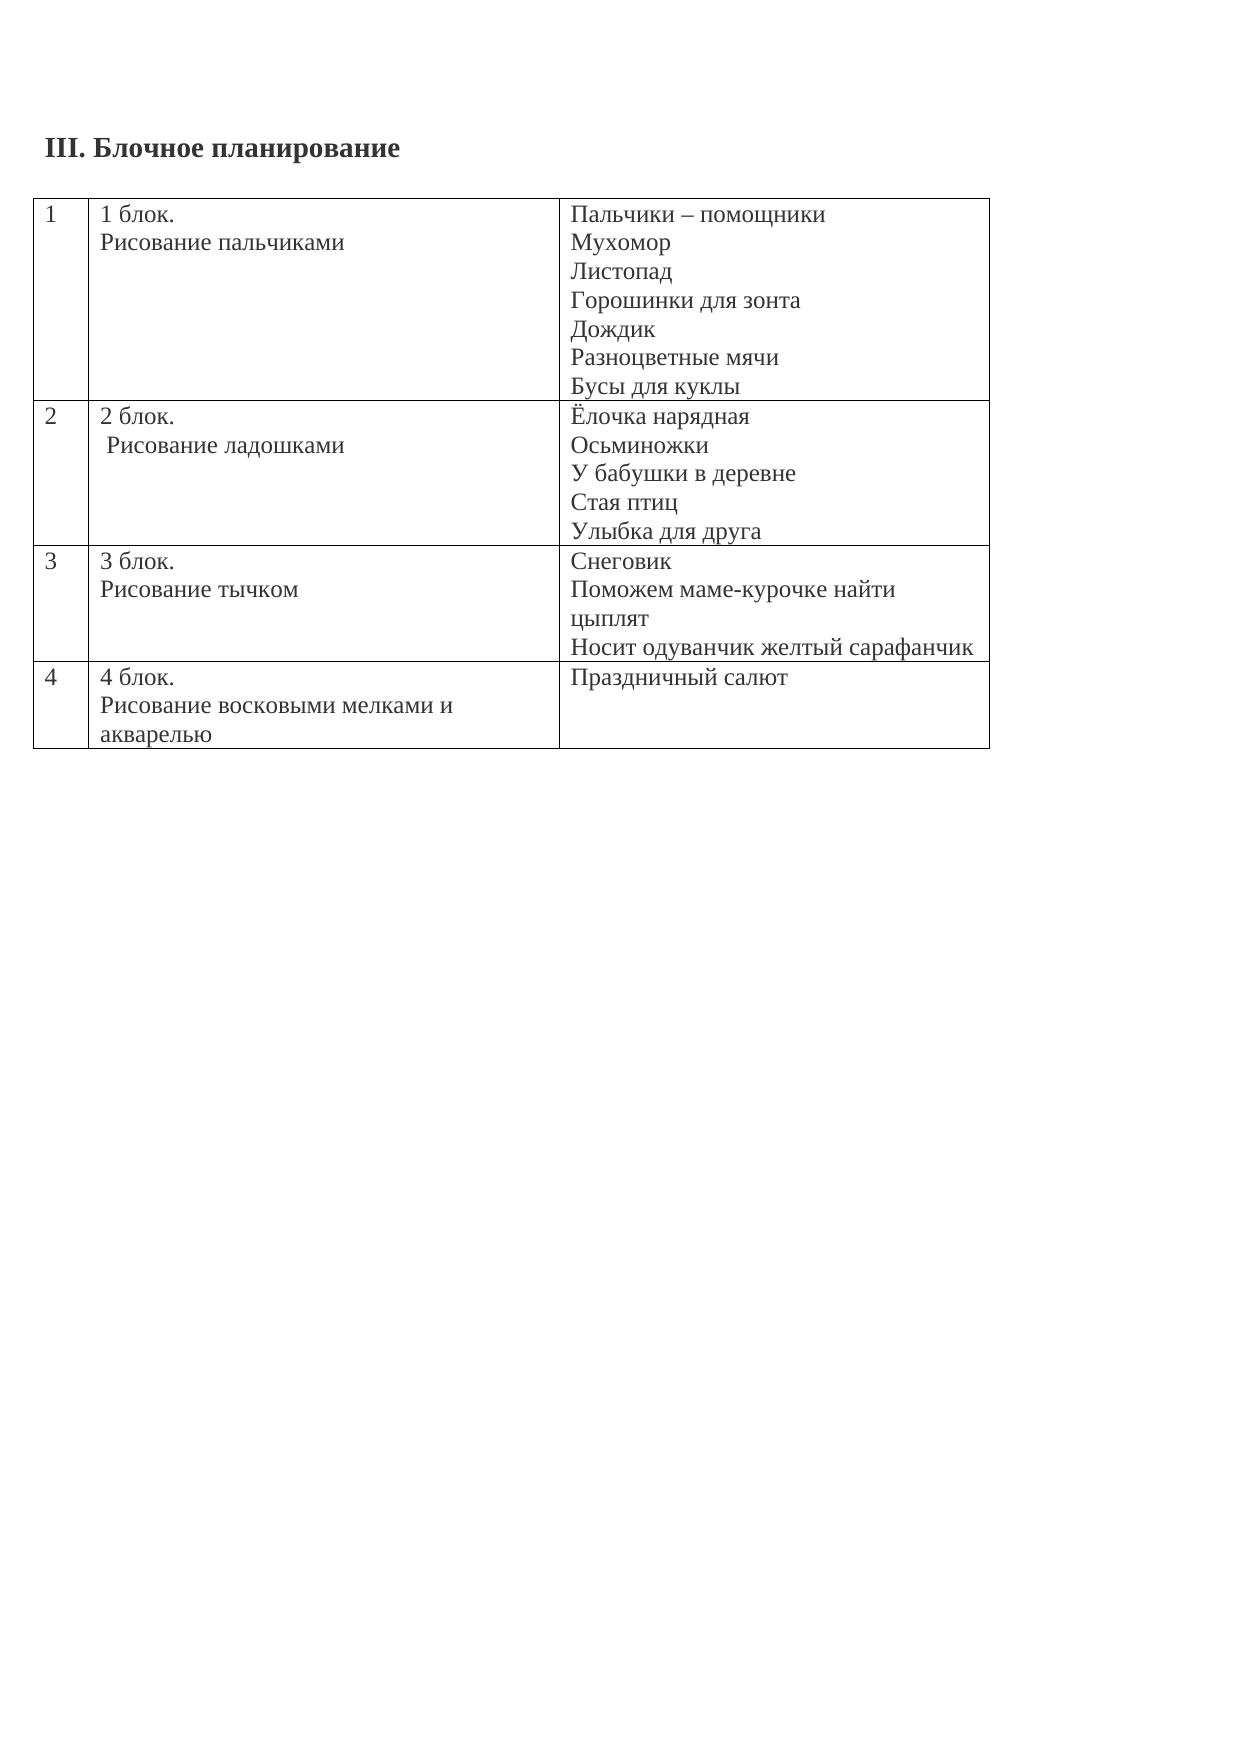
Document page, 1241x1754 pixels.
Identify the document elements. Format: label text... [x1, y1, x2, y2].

table_header 1 блок. Рисование пальчиками [89, 199, 559, 400]
table_cell 3 блок. Рисование тычком [89, 546, 559, 661]
table_cell 2 блок. Рисование ладошками [89, 401, 559, 545]
table_cell 4 [34, 662, 88, 748]
table_header Пальчики – помощники Мухомор Листопад Горошинки для зонта Дождик Разноцветные мячи Бусы для куклы [560, 199, 989, 400]
table_header 1 [34, 199, 88, 400]
table_cell Снеговик Поможем маме-курочке найти цыплят Носит одуванчик желтый сарафанчик [560, 546, 989, 661]
table_cell 3 [34, 546, 88, 661]
table_cell Праздничный салют [560, 662, 989, 748]
table_cell 4 блок. Рисование восковыми мелками и акварелью [89, 662, 559, 748]
table_cell Ёлочка нарядная Осьминожки У бабушки в деревне Стая птиц Улыбка для друга [560, 401, 989, 545]
table_cell 2 [34, 401, 88, 545]
text III. Блочное планирование [44, 131, 1122, 164]
